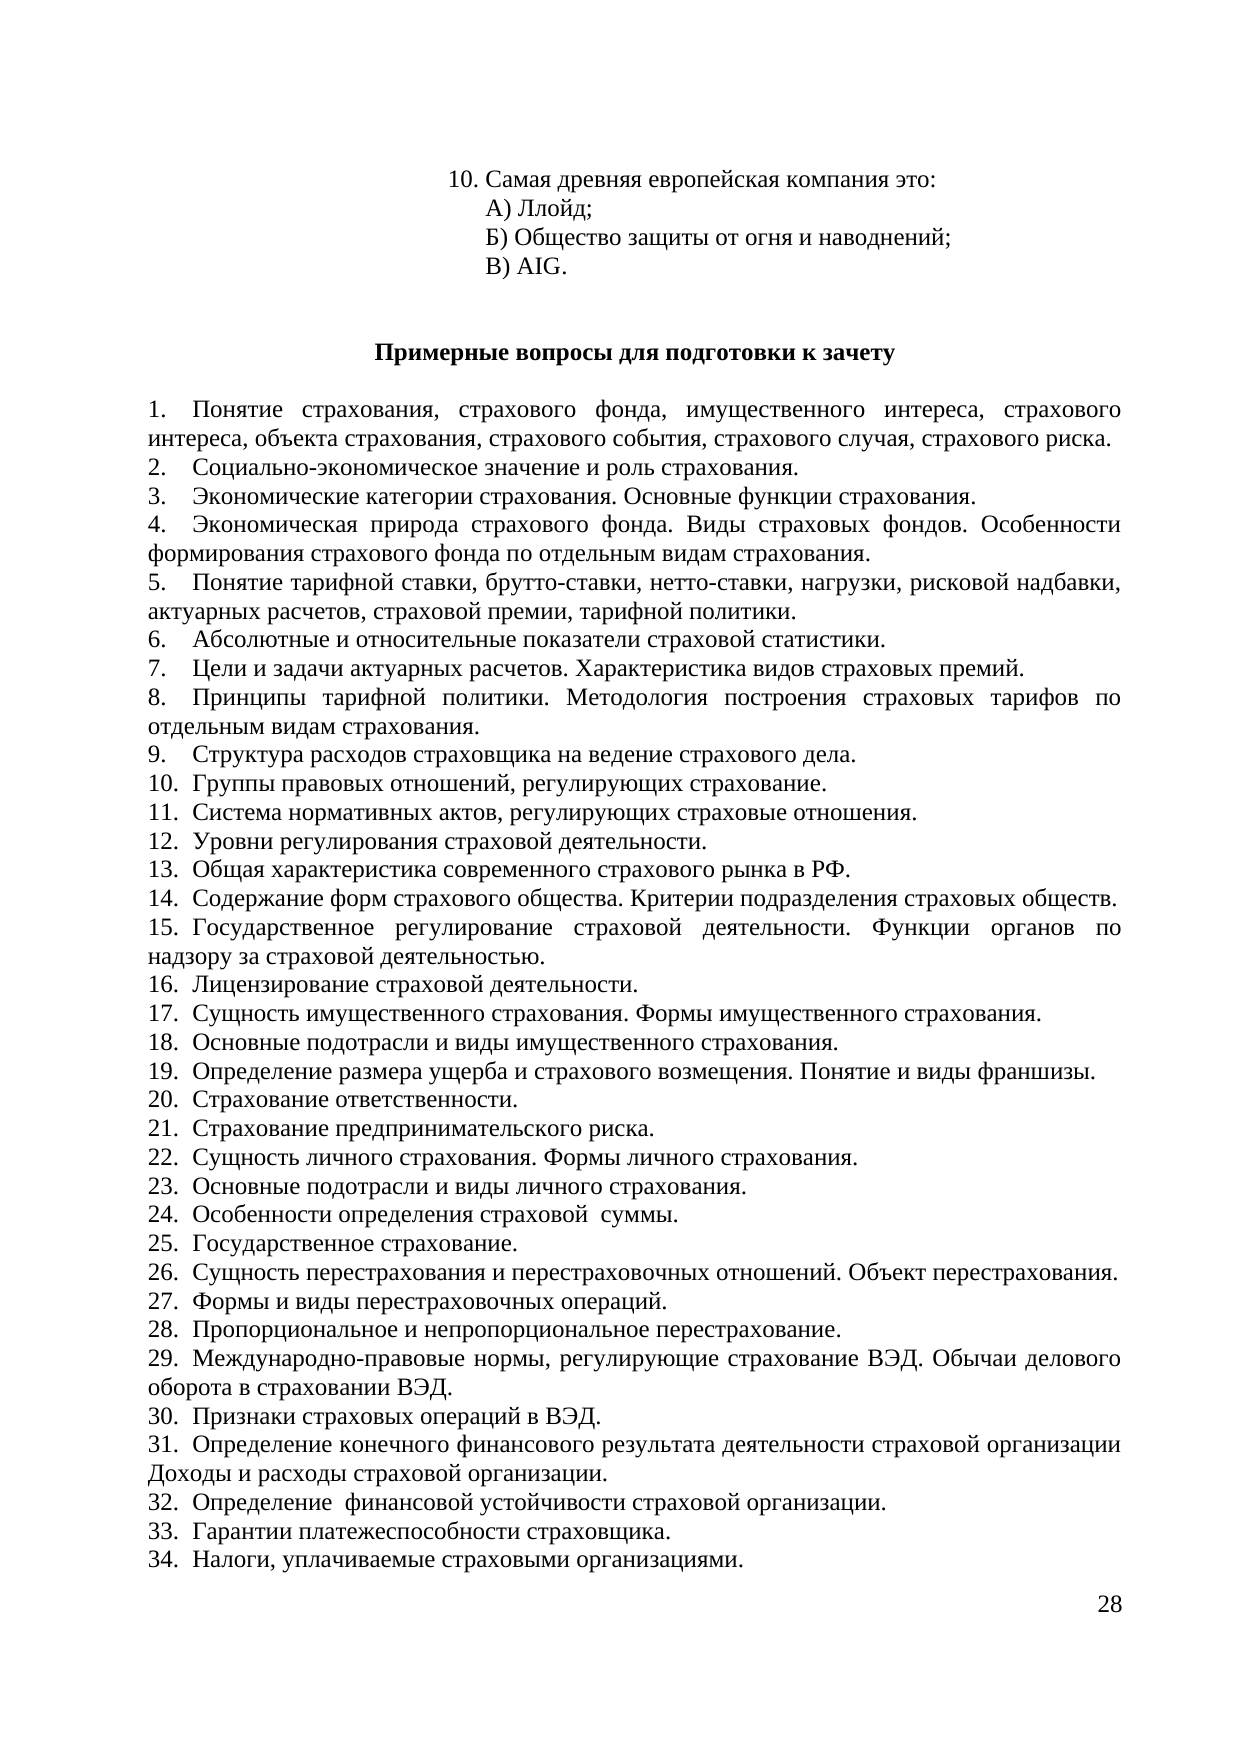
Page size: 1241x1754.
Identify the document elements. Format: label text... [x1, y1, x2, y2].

list Государственное регулирование страховой деятельности. Функции органов по надзору за страховой деятельностью. [148, 912, 1122, 969]
list Экономическая природа страхового фонда. Виды страховых фондов. Особенности формирования страхового фонда по отдельным видам страхования. [148, 509, 1122, 567]
list Абсолютные и относительные показатели страховой статистики. [148, 624, 1122, 653]
list Самая древняя европейская компания это: [448, 164, 1122, 193]
list Признаки страховых операций в ВЭД. [148, 1401, 1122, 1429]
list Лицензирование страховой деятельности. [148, 969, 1122, 998]
list Сущность перестрахования и перестраховочных отношений. Объект перестрахования. [148, 1257, 1122, 1286]
list Социально-экономическое значение и роль страхования. [148, 452, 1122, 481]
list Понятие страхования, страхового фонда, имущественного интереса, страхового интереса, объекта страхования, страхового события, страхового случая, страхового риска. [148, 394, 1122, 452]
list Гарантии платежеспособности страховщика. [148, 1516, 1122, 1544]
list Группы правовых отношений, регулирующих страхование. [148, 768, 1122, 797]
list Структура расходов страховщика на ведение страхового дела. [148, 739, 1122, 768]
text Примерные вопросы для подготовки к зачету [148, 337, 1122, 366]
list Определение размера ущерба и страхового возмещения. Понятие и виды франшизы. [148, 1056, 1122, 1084]
list Определение финансовой устойчивости страховой организации. [148, 1487, 1122, 1516]
list Понятие тарифной ставки, брутто-ставки, нетто-ставки, нагрузки, рисковой надбавки, актуарных расчетов, страховой премии, тарифной политики. [148, 567, 1122, 624]
list Основные подотрасли и виды имущественного страхования. [148, 1027, 1122, 1056]
list Особенности определения страховой суммы. [148, 1199, 1122, 1228]
list Налоги, уплачиваемые страховыми организациями. [148, 1544, 1122, 1573]
list Общая характеристика современного страхового рынка в РФ. [148, 854, 1122, 883]
list В) AIG. [485, 251, 1122, 279]
list Уровни регулирования страховой деятельности. [148, 826, 1122, 854]
list Экономические категории страхования. Основные функции страхования. [148, 481, 1122, 509]
list Страхование ответственности. [148, 1084, 1122, 1113]
list Государственное страхование. [148, 1228, 1122, 1257]
list Формы и виды перестраховочных операций. [148, 1286, 1122, 1314]
list Сущность личного страхования. Формы личного страхования. [148, 1142, 1122, 1171]
list Система нормативных актов, регулирующих страховые отношения. [148, 797, 1122, 826]
list Пропорциональное и непропорциональное перестрахование. [148, 1314, 1122, 1343]
list Б) Общество защиты от огня и наводнений; [485, 222, 1122, 251]
list Цели и задачи актуарных расчетов. Характеристика видов страховых премий. [148, 653, 1122, 682]
list А) Ллойд; [485, 193, 1122, 222]
list Международно-правовые нормы, регулирующие страхование ВЭД. Обычаи делового оборота в страховании ВЭД. [148, 1343, 1122, 1401]
list Принципы тарифной политики. Методология построения страховых тарифов по отдельным видам страхования. [148, 682, 1122, 739]
list Содержание форм страхового общества. Критерии подразделения страховых обществ. [148, 883, 1122, 912]
list Основные подотрасли и виды личного страхования. [148, 1171, 1122, 1199]
list Страхование предпринимательского риска. [148, 1113, 1122, 1142]
list Сущность имущественного страхования. Формы имущественного страхования. [148, 998, 1122, 1027]
list Определение конечного финансового результата деятельности страховой организации Доходы и расходы страховой организации. [148, 1429, 1122, 1487]
